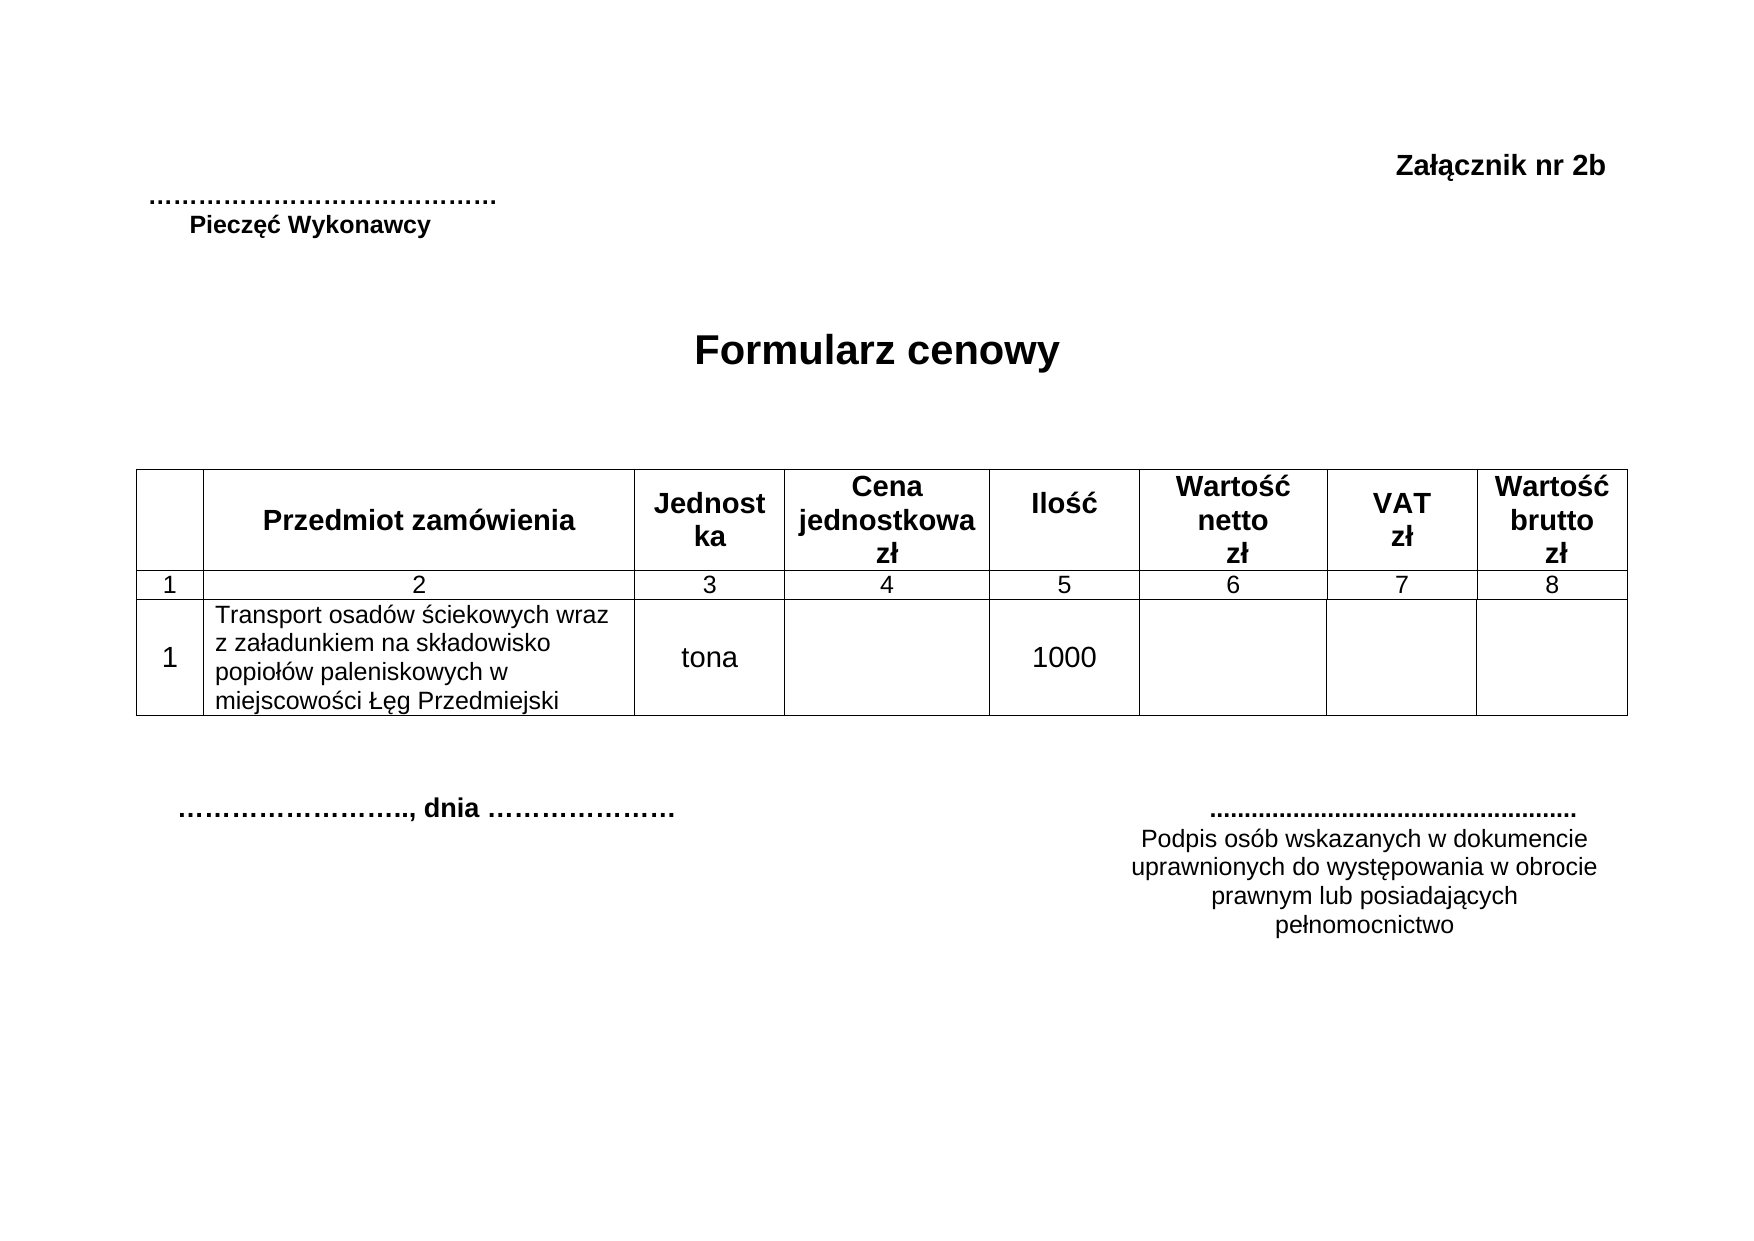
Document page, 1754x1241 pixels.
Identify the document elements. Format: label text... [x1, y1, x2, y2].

table_cell 5 [990, 571, 1139, 598]
table_cell 7 [1328, 571, 1477, 598]
table_cell 4 [785, 571, 989, 598]
table_header Jednostka [635, 470, 784, 569]
table_header [137, 470, 203, 569]
text Podpis osób wskazanych w dokumencie uprawnionych do występowania w obrocie prawnym lub posiadających pełnomocnictwo [1123, 823, 1606, 938]
table_header Ilość [990, 470, 1139, 569]
table_header Przedmiot zamówienia [204, 470, 634, 569]
table_cell 6 [1140, 571, 1327, 598]
table_header Cena jednostkowa zł [785, 470, 989, 569]
table_cell [1327, 600, 1476, 714]
table_cell 1 [137, 600, 203, 714]
table_cell 8 [1478, 571, 1627, 598]
text …………………………………… [148, 181, 1606, 210]
table_cell 1 [137, 571, 203, 598]
table_cell [785, 600, 989, 714]
text Formularz cenowy [148, 325, 1606, 373]
text Załącznik nr 2b [148, 148, 1606, 181]
table_cell 2 [204, 571, 634, 598]
table_cell Transport osadów ściekowych wraz z załadunkiem na składowisko popiołów paleniskowych w miejscowości Łęg Przedmiejski [204, 600, 634, 714]
table_header Wartość netto zł [1140, 470, 1327, 569]
table_header Wartość brutto zł [1478, 470, 1627, 569]
text …………………….., dnia ………………… ..................................................... [148, 792, 1606, 823]
table_cell 1000 [990, 600, 1139, 714]
table_cell tona [635, 600, 784, 714]
table_cell [1477, 600, 1627, 714]
text Pieczęć Wykonawcy [148, 210, 1606, 239]
table_cell 3 [635, 571, 784, 598]
table_header VAT zł [1328, 470, 1477, 569]
table_cell [1140, 600, 1326, 714]
